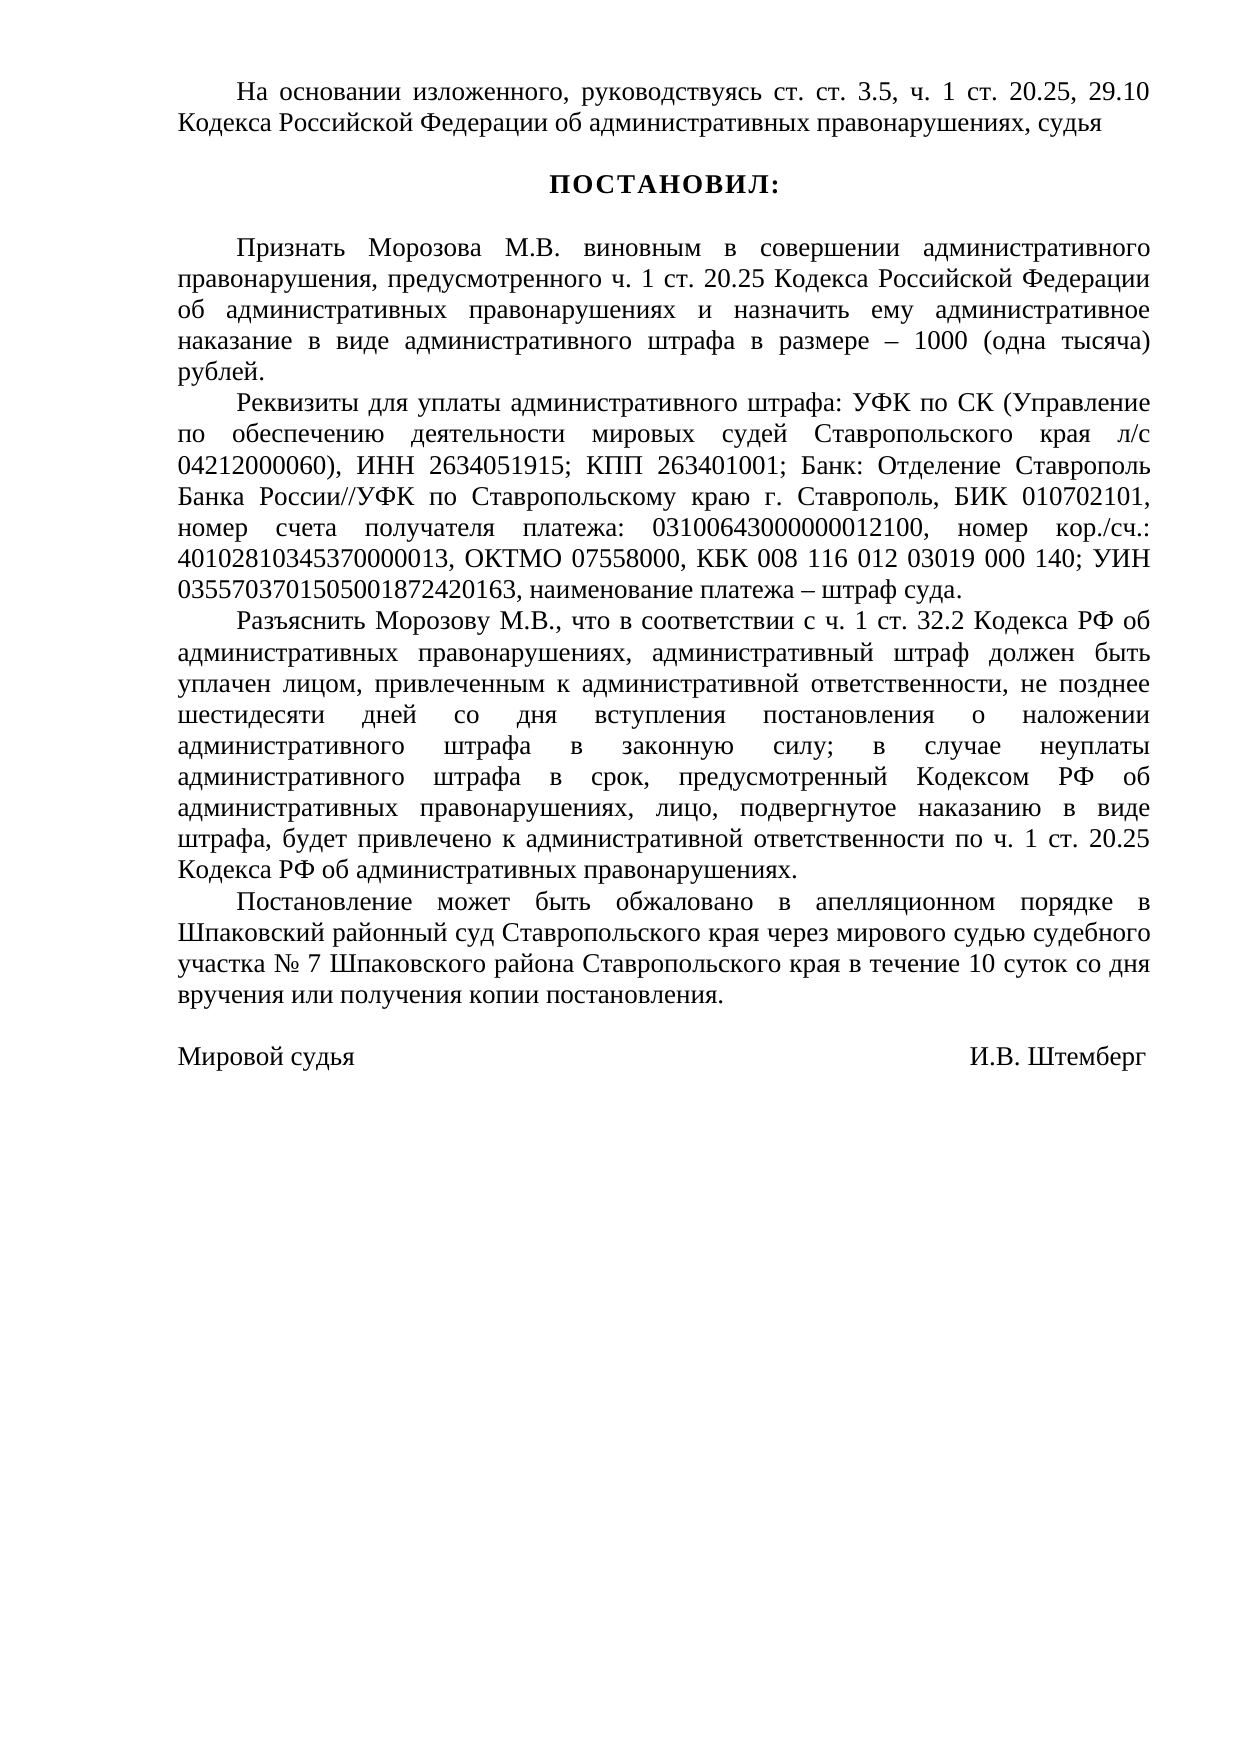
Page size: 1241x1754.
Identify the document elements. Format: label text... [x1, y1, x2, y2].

text Реквизиты для уплаты административного штрафа: УФК по СК (Управление по обеспечению деятельности мировых судей Ставропольского края л/с 04212000060), ИНН 2634051915; КПП 263401001; Банк: Отделение Ставрополь Банка России//УФК по Ставропольскому краю г. Ставрополь, БИК 010702101, номер счета получателя платежа: 03100643000000012100, номер кор./сч.: 40102810345370000013, ОКТМО 07558000, КБК 008 116 012 03019 000 140; УИН 0355703701505001872420163, наименование платежа – штраф суда. [177, 386, 1152, 604]
text На основании изложенного, руководствуясь ст. ст. 3.5, ч. 1 ст. 20.25, 29.10 Кодекса Российской Федерации об административных правонарушениях, судья [177, 75, 1152, 137]
text Постановление может быть обжаловано в апелляционном порядке в Шпаковский районный суд Ставропольского края через мирового судью судебного участка № 7 Шпаковского района Ставропольского края в течение 10 суток со дня вручения или получения копии постановления. [177, 885, 1152, 1009]
text Мировой судья И.В. Штемберг [177, 1041, 1152, 1072]
text Признать Морозова М.В. виновным в совершении административного правонарушения, предусмотренного ч. 1 ст. 20.25 Кодекса Российской Федерации об административных правонарушениях и назначить ему административное наказание в виде административного штрафа в размере – 1000 (одна тысяча) рублей. [177, 231, 1152, 386]
text ПОСТАНОВИЛ: [177, 168, 1152, 199]
text Разъяснить Морозову М.В., что в соответствии с ч. 1 ст. 32.2 Кодекса РФ об административных правонарушениях, административный штраф должен быть уплачен лицом, привлеченным к административной ответственности, не позднее шестидесяти дней со дня вступления постановления о наложении административного штрафа в законную силу; в случае неуплаты административного штрафа в срок, предусмотренный Кодексом РФ об административных правонарушениях, лицо, подвергнутое наказанию в виде штрафа, будет привлечено к административной ответственности по ч. 1 ст. 20.25 Кодекса РФ об административных правонарушениях. [177, 604, 1152, 885]
